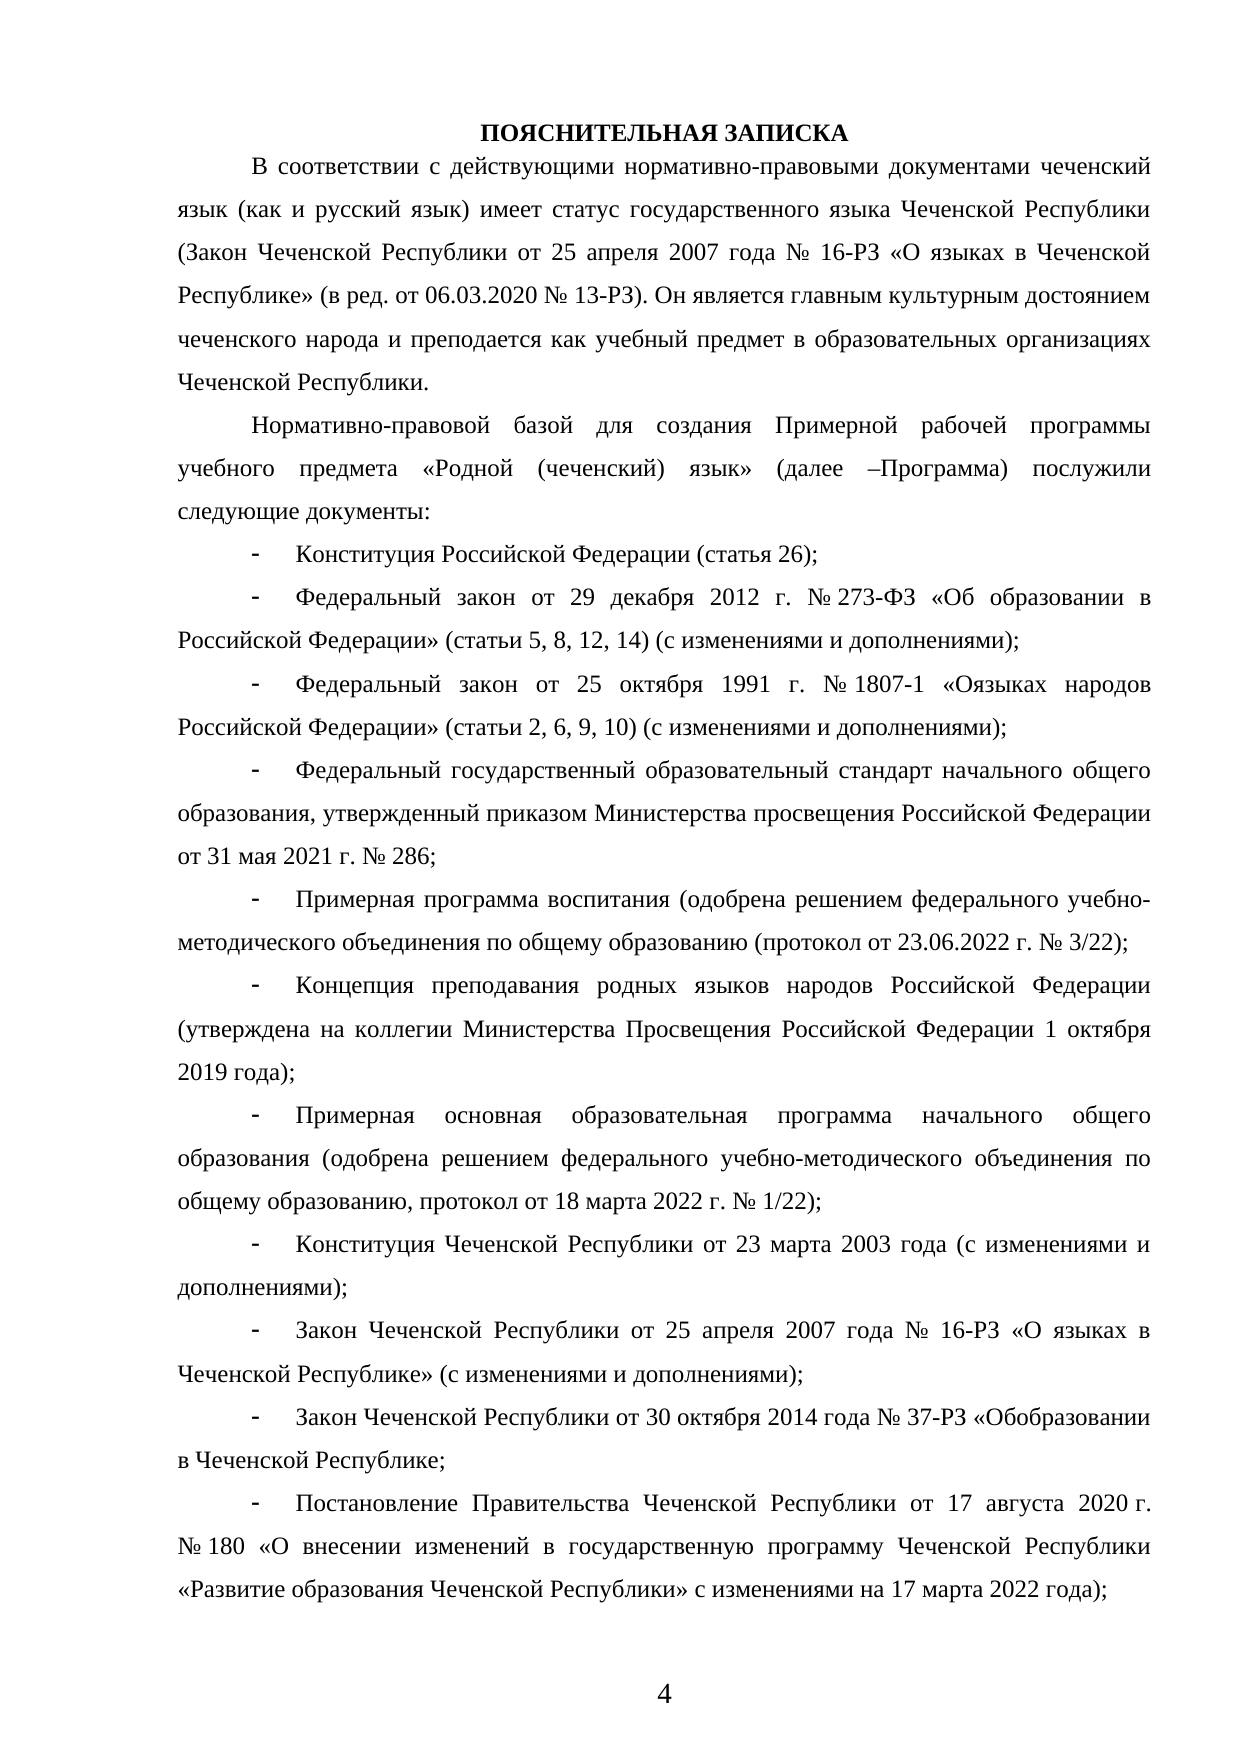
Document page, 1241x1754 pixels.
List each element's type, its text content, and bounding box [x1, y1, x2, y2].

text Нормативно-правовой базой для создания Примерной рабочей программы учебного предмета «Родной (чеченский) язык» (далее –Программа) послужили следующие документы: [177, 410, 1152, 525]
list Закон Чеченской Республики от 25 апреля 2007 года № 16-РЗ «О языках в Чеченской Республике» (с изменениями и дополнениями); [177, 1316, 1152, 1387]
list Федеральный закон от 29 декабря 2012 г. № 273-ФЗ «Об образовании в Российской Федерации» (статьи 5, 8, 12, 14) (с изменениями и дополнениями); [177, 582, 1152, 654]
list Федеральный закон от 25 октября 1991 г. № 1807-1 «Оязыках народов Российской Федерации» (статьи 2, 6, 9, 10) (с изменениями и дополнениями); [177, 669, 1152, 741]
list Примерная программа воспитания (одобрена решением федерального учебно-методического объединения по общему образованию (протокол от 23.06.2022 г. № 3/22); [177, 884, 1152, 956]
text В соответствии с действующими нормативно-правовыми документами чеченский язык (как и русский язык) имеет статус государственного языка Чеченской Республики (Закон Чеченской Республики от 25 апреля 2007 года № 16-РЗ «О языках в Чеченской Республике» (в ред. от 06.03.2020 № 13-РЗ). Он является главным культурным достоянием чеченского народа и преподается как учебный предмет в образовательных организациях Чеченской Республики. [177, 151, 1152, 396]
list Примерная основная образовательная программа начального общего образования (одобрена решением федерального учебно-методического объединения по общему образованию, протокол от 18 марта 2022 г. № 1/22); [177, 1100, 1152, 1215]
list Конституция Чеченской Республики от 23 марта 2003 года (с изменениями и дополнениями); [177, 1229, 1152, 1301]
subtitle ПОЯСНИТЕЛЬНАЯ ЗАПИСКА [177, 118, 1152, 147]
list Конституция Российской Федерации (статья 26); [177, 539, 1152, 568]
list Постановление Правительства Чеченской Республики от 17 августа 2020 г. № 180 «О внесении изменений в государственную программу Чеченской Республики «Развитие образования Чеченской Республики» с изменениями на 17 марта 2022 года); [177, 1488, 1152, 1603]
list Концепция преподавания родных языков народов Российской Федерации (утверждена на коллегии Министерства Просвещения Российской Федерации 1 октября 2019 года); [177, 971, 1152, 1086]
list Закон Чеченской Республики от 30 октября 2014 года № 37-РЗ «Обобразовании в Чеченской Республике; [177, 1402, 1152, 1474]
list Федеральный государственный образовательный стандарт начального общего образования, утвержденный приказом Министерства просвещения Российской Федерации от 31 мая 2021 г. № 286; [177, 755, 1152, 870]
